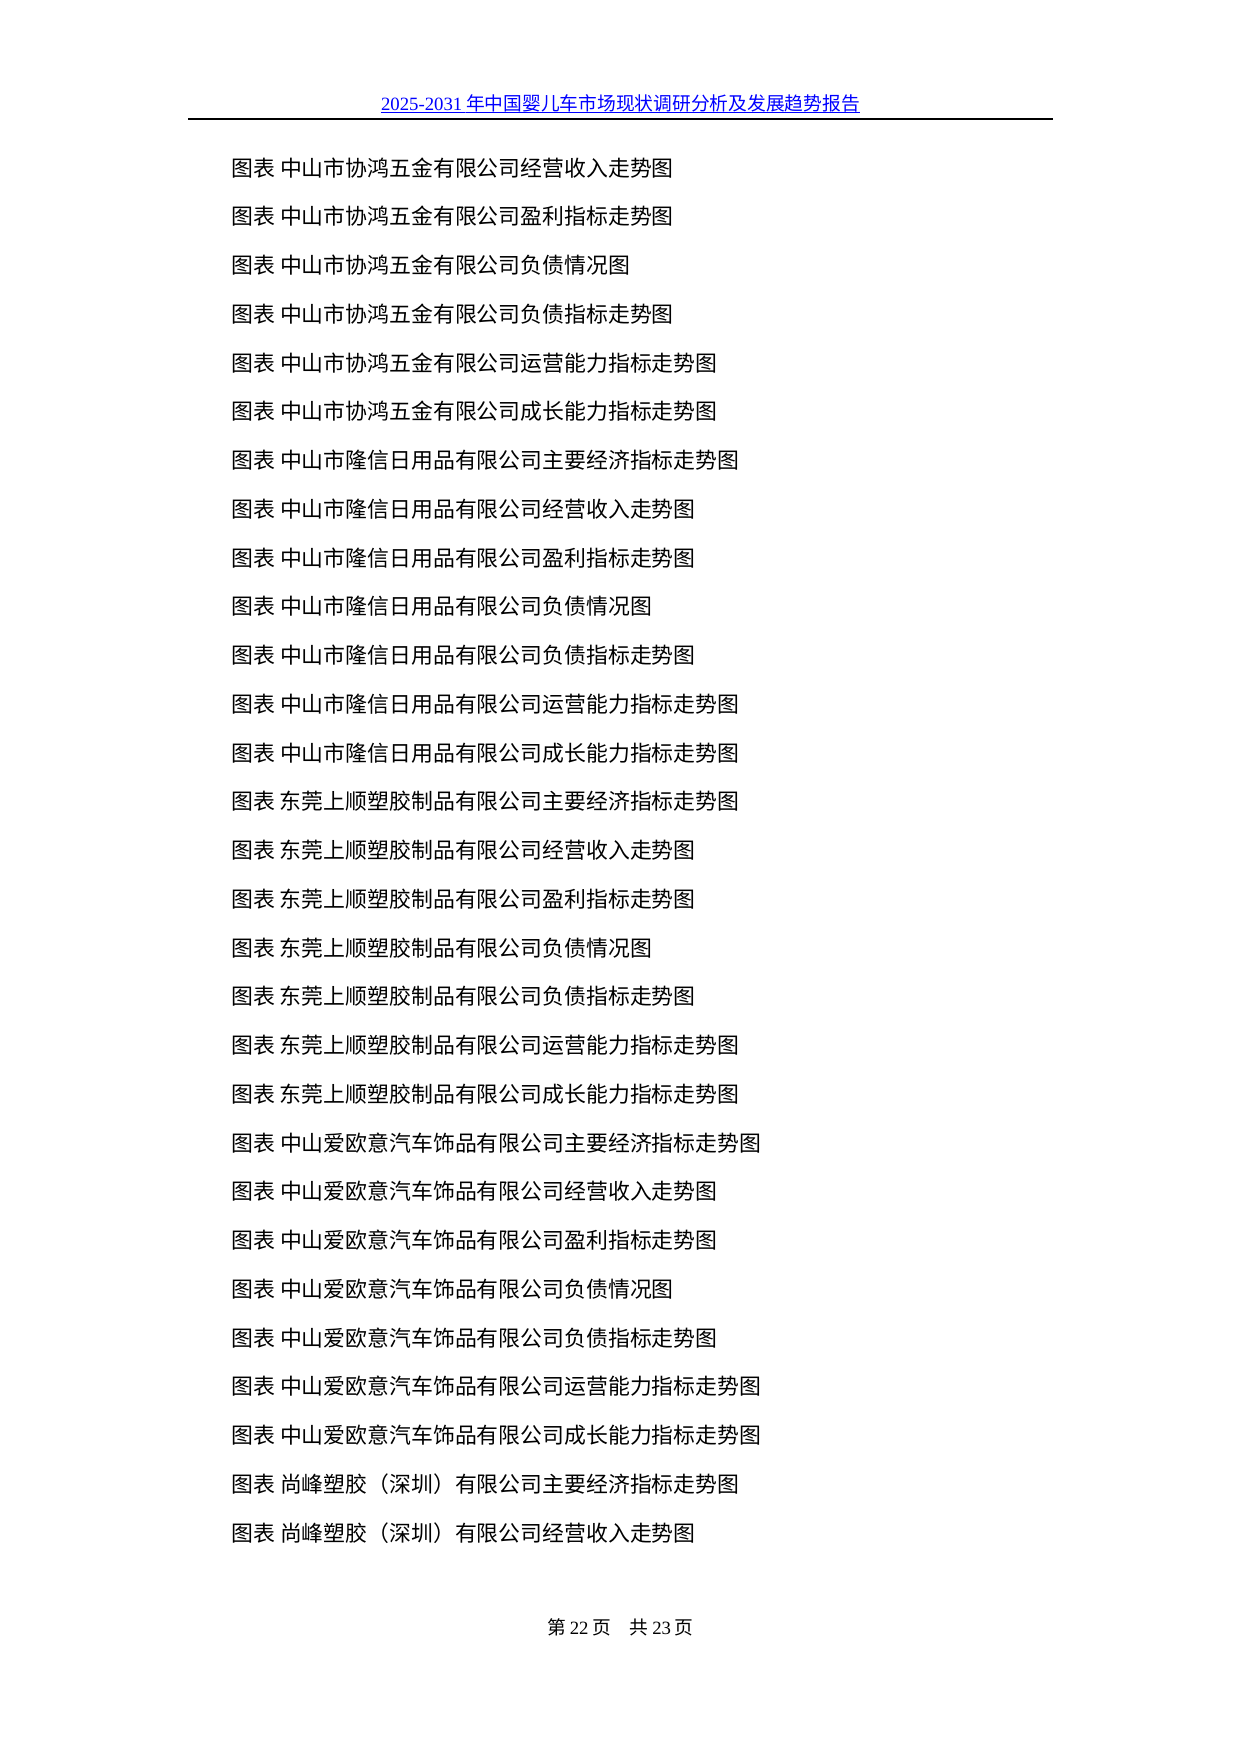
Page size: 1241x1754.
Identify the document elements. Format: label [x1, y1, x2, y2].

text [187, 150, 1053, 1548]
